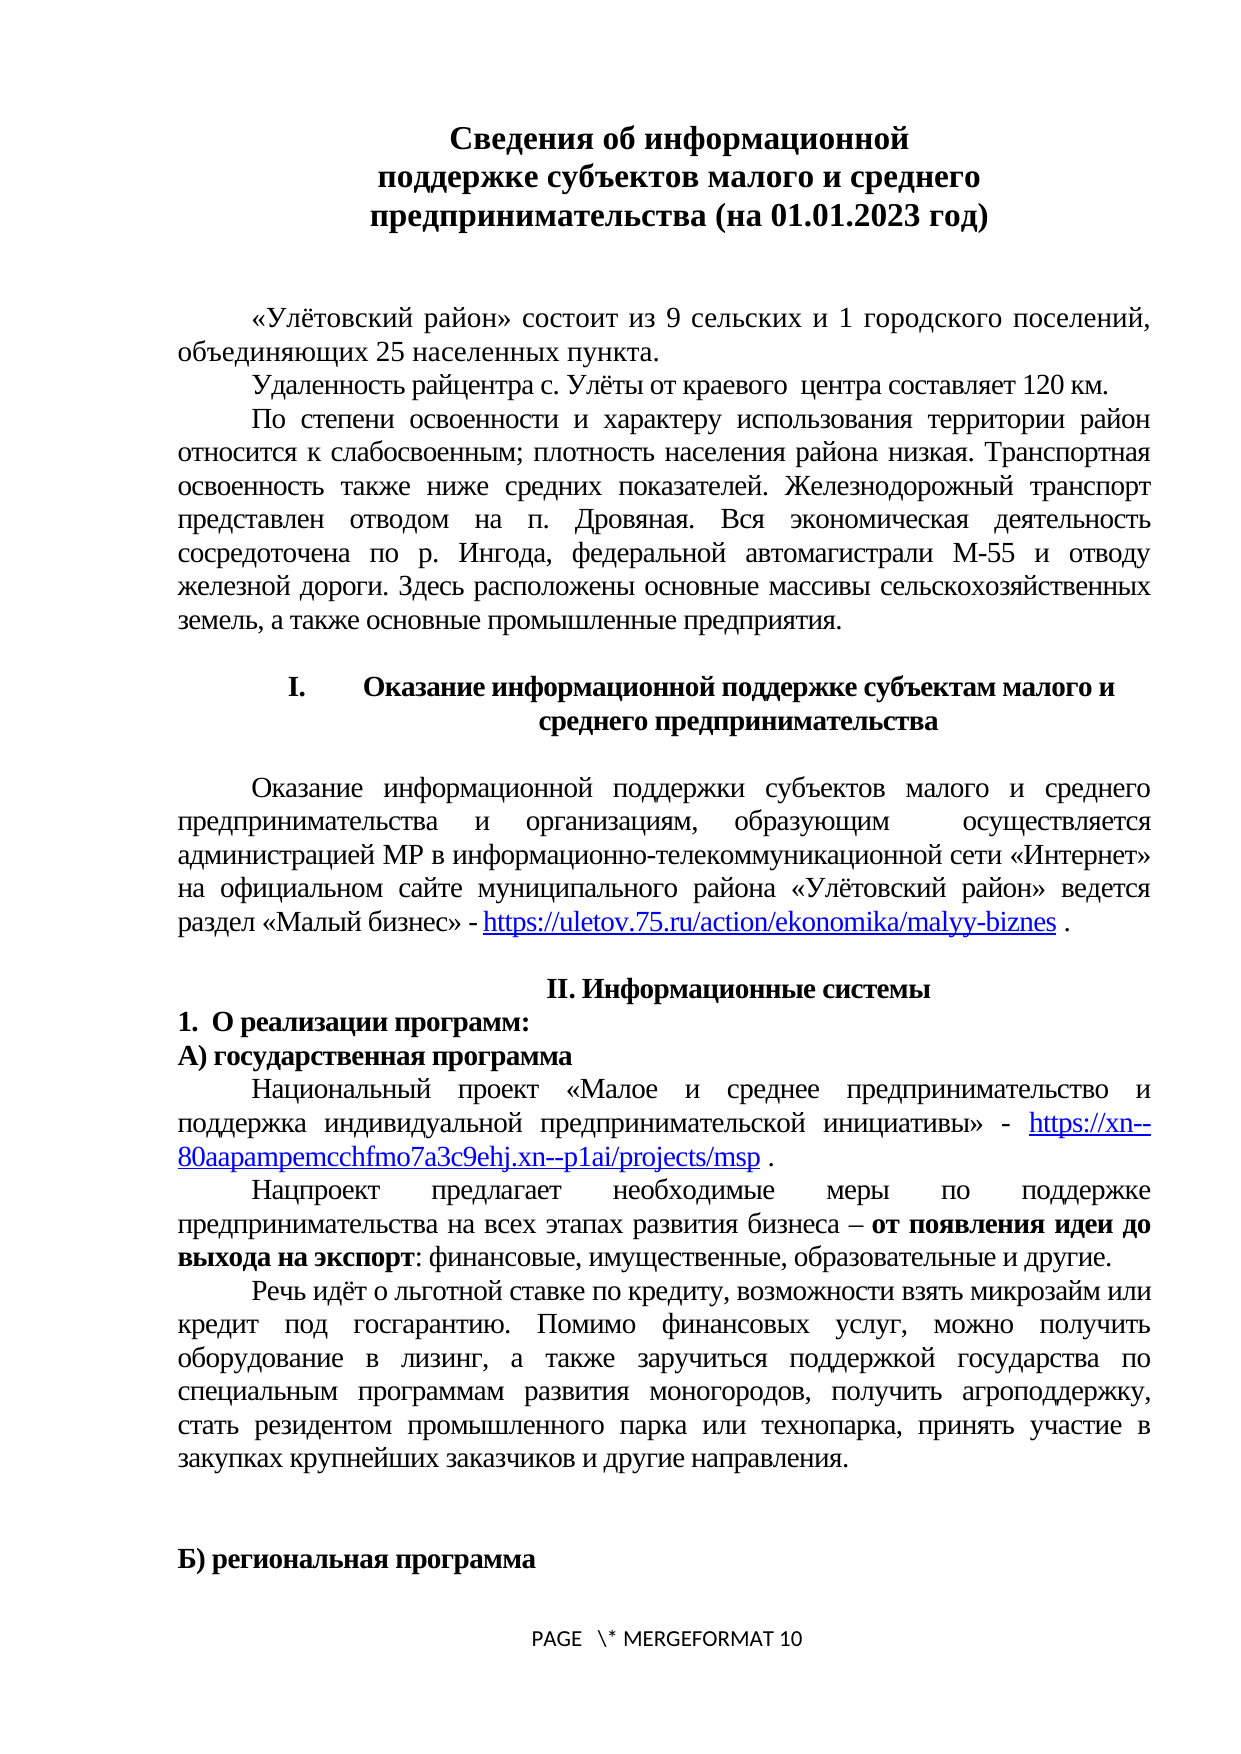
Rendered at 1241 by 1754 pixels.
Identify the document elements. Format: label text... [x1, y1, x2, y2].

text По степени освоенности и характеру использования территории район относится к слабосвоенным; плотность населения района низкая. Транспортная освоенность также ниже средних показателей. Железнодорожный транспорт представлен отводом на п. Дровяная. Вся экономическая деятельность сосредоточена по р. Ингода, федеральной автомагистрали М-55 и отводу железной дороги. Здесь расположены основные массивы сельскохозяйственных земель, а также основные промышленные предприятия. [177, 401, 1152, 636]
text Оказание информационной поддержки субъектов малого и среднего предпринимательства и организациям, образующим осуществляется администрацией МР в информационно-телекоммуникационной сети «Интернет» на официальном сайте муниципального района «Улётовский район» ведется раздел «Малый бизнес» - https://uletov.75.ru/action/ekonomika/malyy-biznes . [177, 770, 1152, 937]
list Оказание информационной поддержке субъектам малого и среднего предпринимательства [251, 669, 1152, 736]
text Нацпроект предлагает необходимые меры по поддержке предпринимательства на всех этапах развития бизнеса – от появления идеи до выхода на экспорт: финансовые, имущественные, образовательные и другие. [177, 1172, 1152, 1273]
text «Улётовский район» состоит из 9 сельских и 1 городского поселений, объединяющих 25 населенных пункта. [177, 300, 1152, 367]
text 1. О реализации программ: [177, 1004, 1152, 1038]
text поддержке субъектов малого и среднего предпринимательства (на 01.01.2023 год) [207, 156, 1152, 233]
text Национальный проект «Малое и среднее предпринимательство и поддержка индивидуальной предпринимательской инициативы» - https://xn--80aapampemcchfmo7a3c9ehj.xn--p1ai/projects/msp . [177, 1072, 1152, 1172]
text Б) региональная программа [177, 1541, 1152, 1575]
text II. Информационные системы [326, 971, 1152, 1004]
text Удаленность райцентра с. Улёты от краевого центра составляет 120 км. [177, 367, 1152, 401]
text А) государственная программа [177, 1038, 1152, 1072]
text Речь идёт о льготной ставке по кредиту, возможности взять микрозайм или кредит под госгарантию. Помимо финансовых услуг, можно получить оборудование в лизинг, а также заручиться поддержкой государства по специальным программам развития моногородов, получить агроподдержку, стать резидентом промышленного парка или технопарка, принять участие в закупках крупнейших заказчиков и другие направления. [177, 1273, 1152, 1474]
text Сведения об информационной [207, 118, 1152, 156]
